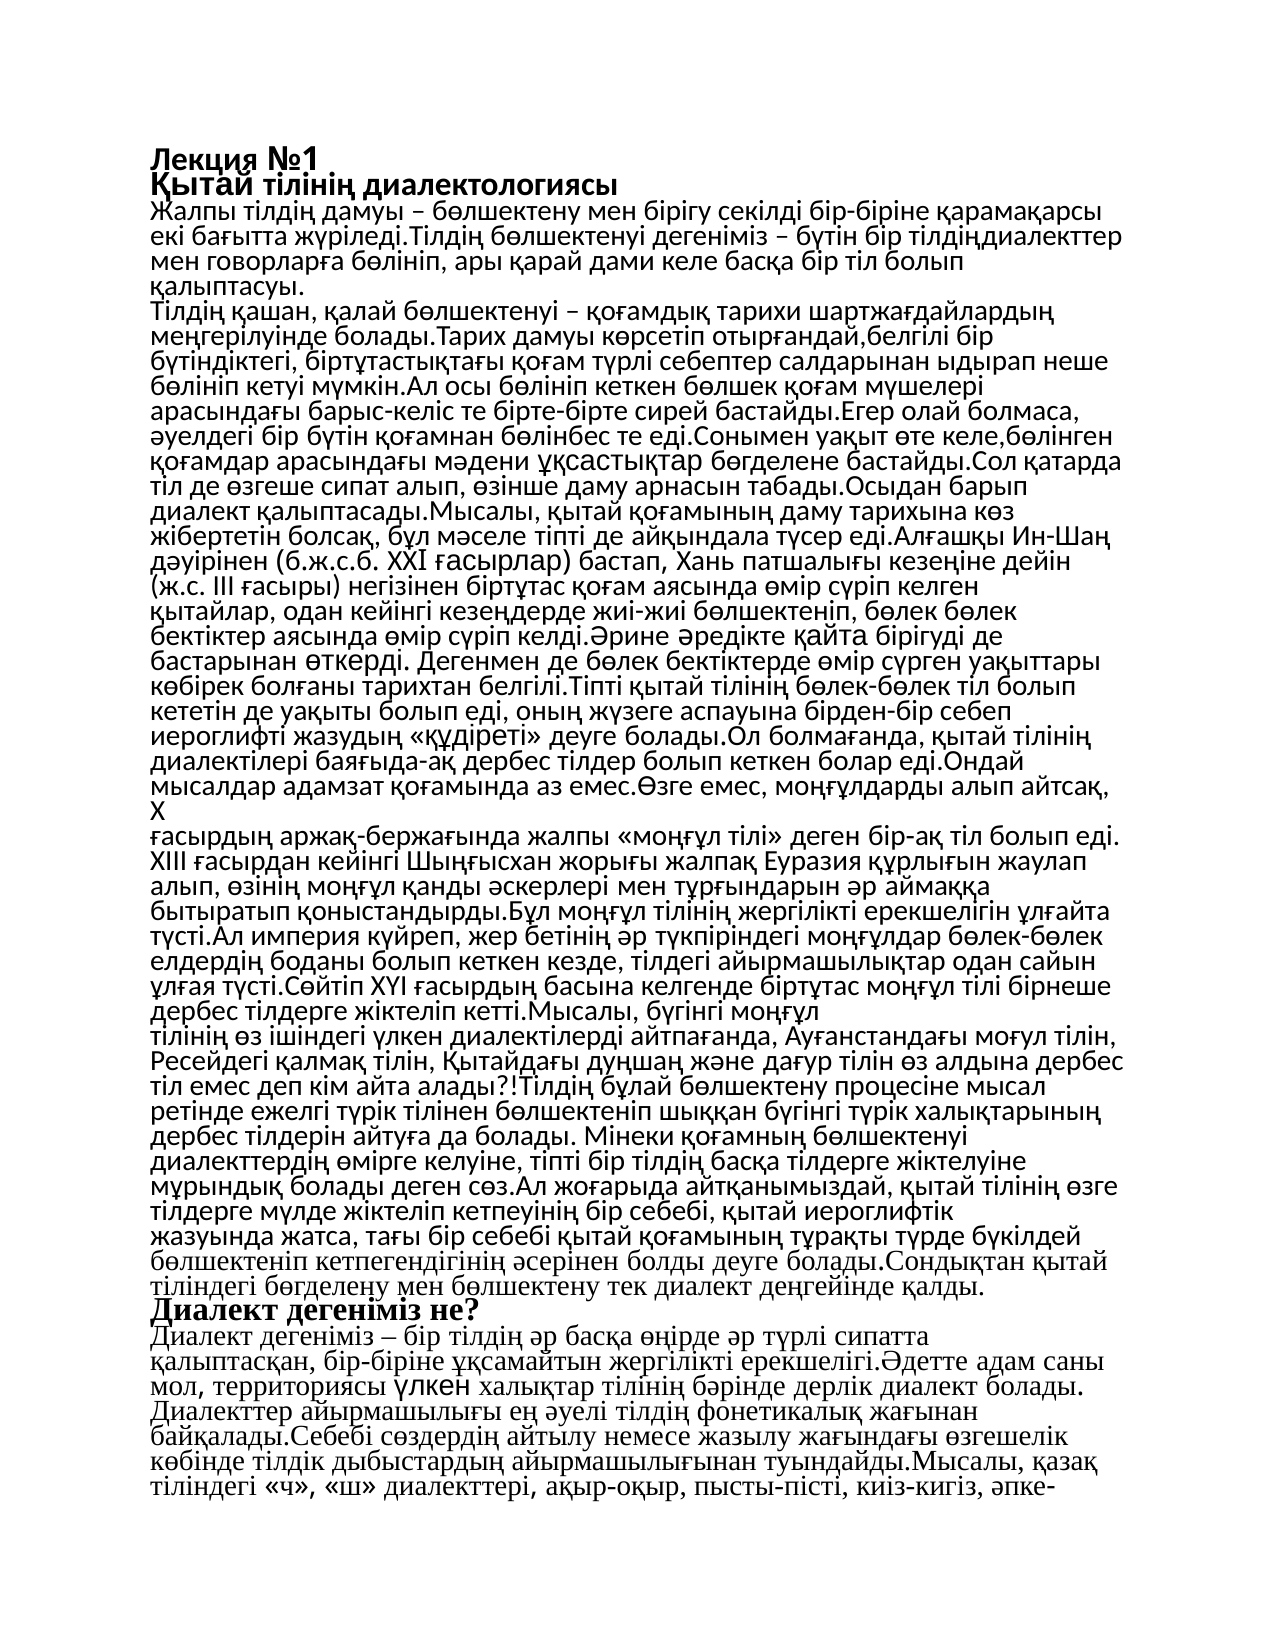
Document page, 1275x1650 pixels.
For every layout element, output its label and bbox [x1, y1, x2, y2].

text [150, 150, 1125, 1500]
